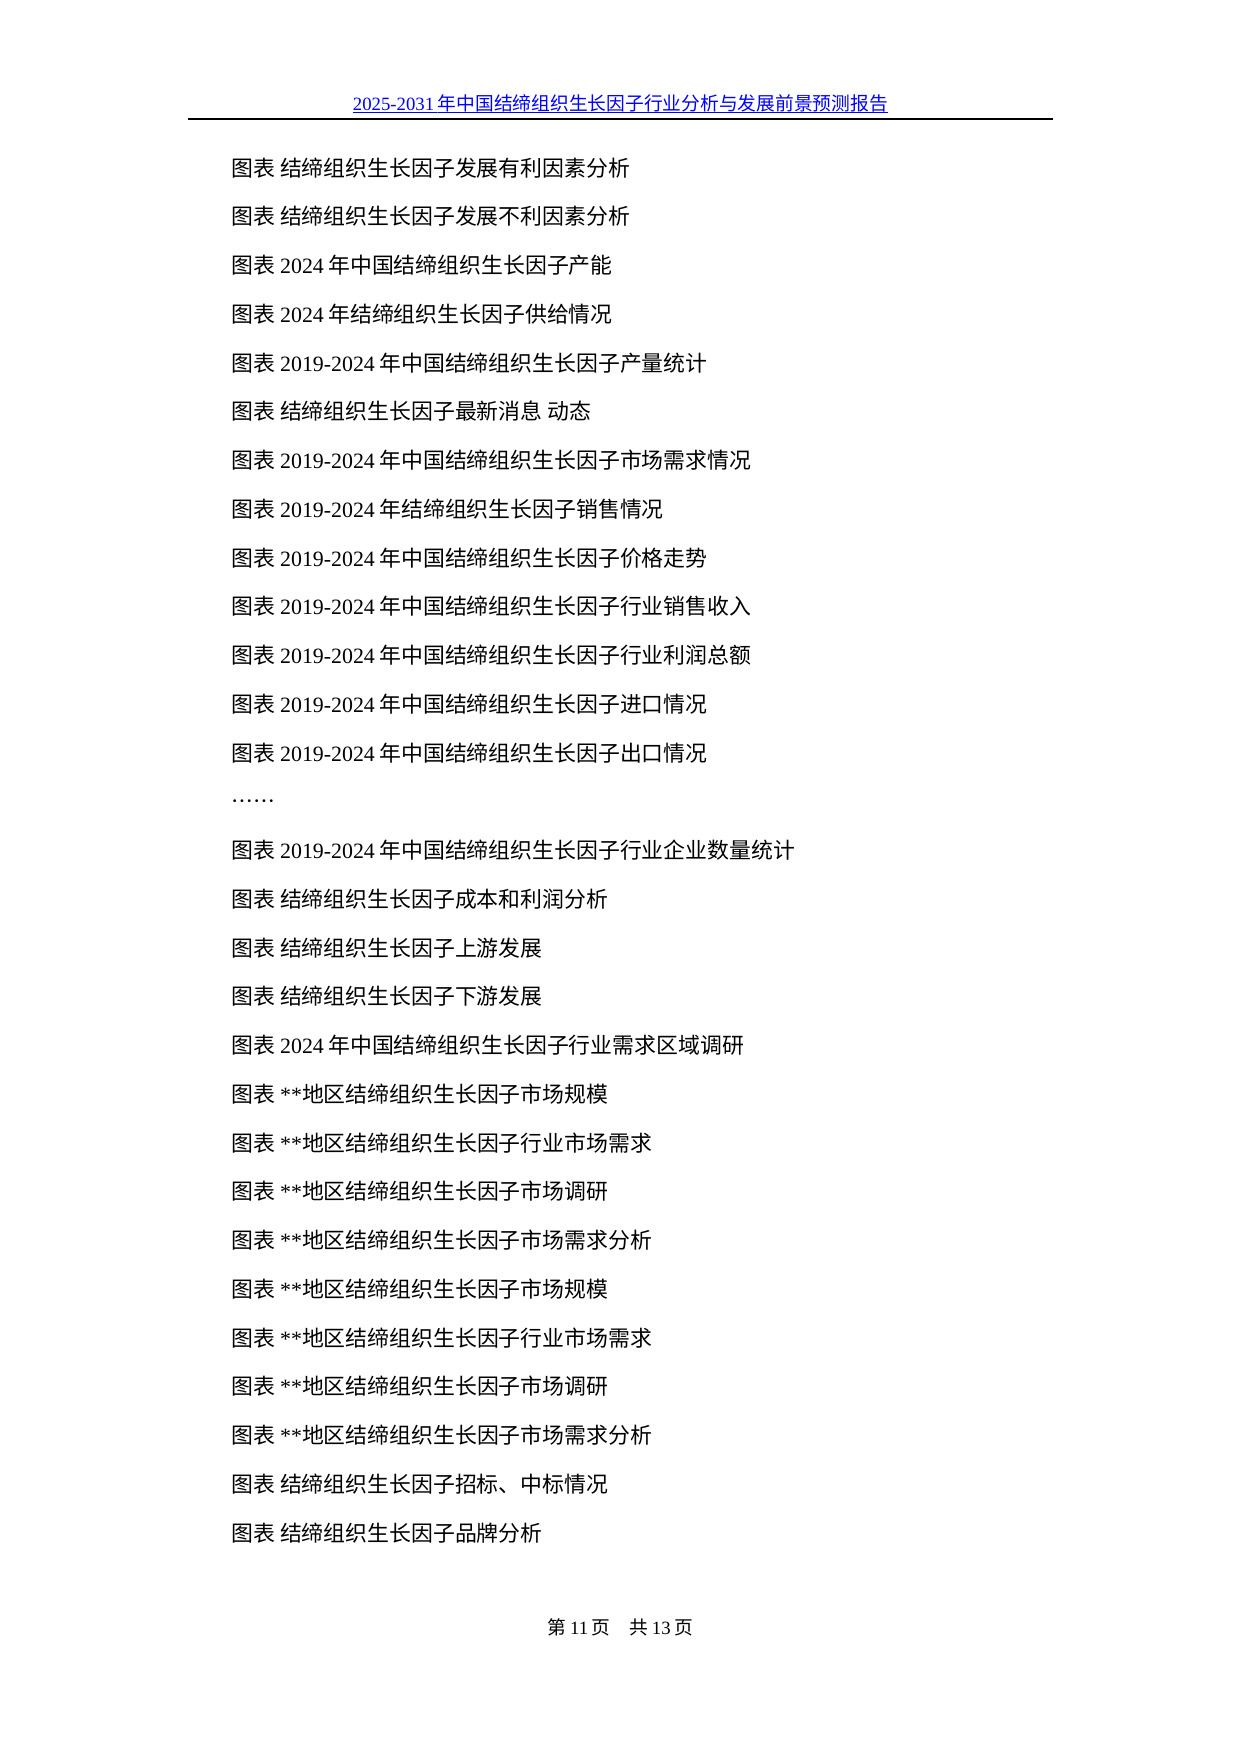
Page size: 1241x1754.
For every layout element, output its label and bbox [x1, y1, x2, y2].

text [187, 150, 1053, 1548]
